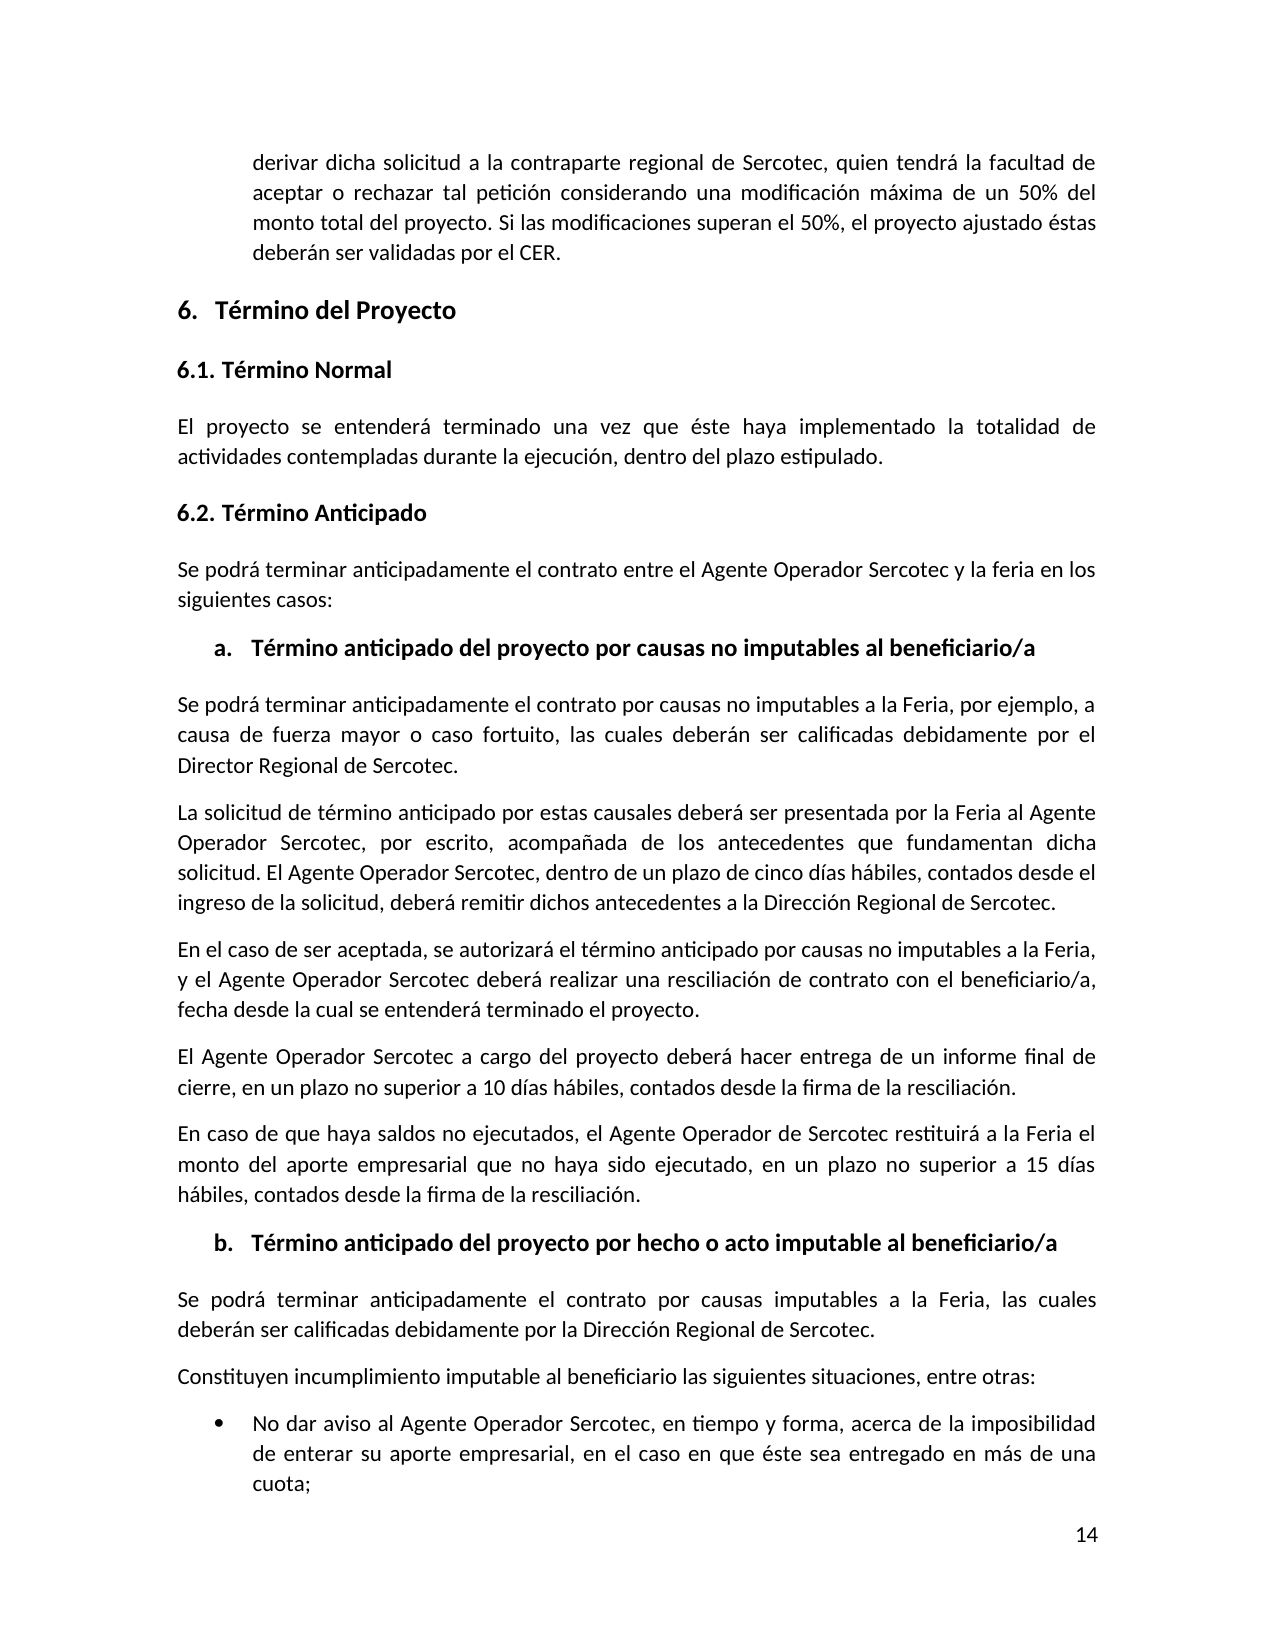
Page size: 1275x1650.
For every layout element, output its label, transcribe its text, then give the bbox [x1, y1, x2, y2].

text Constituyen incumplimiento imputable al beneficiario las siguientes situaciones, entre otras: [177, 1362, 1098, 1390]
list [215, 148, 1098, 266]
subtitle Término Normal [177, 354, 1098, 384]
subtitle Término anticipado del proyecto por hecho o acto imputable al beneficiario/a [213, 1227, 1098, 1257]
list No dar aviso al Agente Operador Sercotec, en tiempo y forma, acerca de la imposibilidad de enterar su aporte empresarial, en el caso en que éste sea entregado en más de una cuota; [215, 1409, 1098, 1497]
subtitle Término anticipado del proyecto por causas no imputables al beneficiario/a [213, 632, 1098, 663]
text Se podrá terminar anticipadamente el contrato por causas no imputables a la Feria, por ejemplo, a causa de fuerza mayor o caso fortuito, las cuales deberán ser calificadas debidamente por el Director Regional de Sercotec. [177, 690, 1098, 779]
text El proyecto se entenderá terminado una vez que éste haya implementado la totalidad de actividades contempladas durante la ejecución, dentro del plazo estipulado. [177, 412, 1098, 470]
text Se podrá terminar anticipadamente el contrato por causas imputables a la Feria, las cuales deberán ser calificadas debidamente por la Dirección Regional de Sercotec. [177, 1285, 1098, 1343]
subtitle Término Anticipado [177, 497, 1098, 528]
subtitle Término del Proyecto [177, 293, 1098, 326]
text La solicitud de término anticipado por estas causales deberá ser presentada por la Feria al Agente Operador Sercotec, por escrito, acompañada de los antecedentes que fundamentan dicha solicitud. El Agente Operador Sercotec, dentro de un plazo de cinco días hábiles, contados desde el ingreso de la solicitud, deberá remitir dichos antecedentes a la Dirección Regional de Sercotec. [177, 798, 1098, 916]
text En caso de que haya saldos no ejecutados, el Agente Operador de Sercotec restituirá a la Feria el monto del aporte empresarial que no haya sido ejecutado, en un plazo no superior a 15 días hábiles, contados desde la firma de la resciliación. [177, 1119, 1098, 1208]
text El Agente Operador Sercotec a cargo del proyecto deberá hacer entrega de un informe final de cierre, en un plazo no superior a 10 días hábiles, contados desde la firma de la resciliación. [177, 1042, 1098, 1101]
text Se podrá terminar anticipadamente el contrato entre el Agente Operador Sercotec y la feria en los siguientes casos: [177, 555, 1098, 613]
text En el caso de ser aceptada, se autorizará el término anticipado por causas no imputables a la Feria, y el Agente Operador Sercotec deberá realizar una resciliación de contrato con el beneficiario/a, fecha desde la cual se entenderá terminado el proyecto. [177, 935, 1098, 1023]
